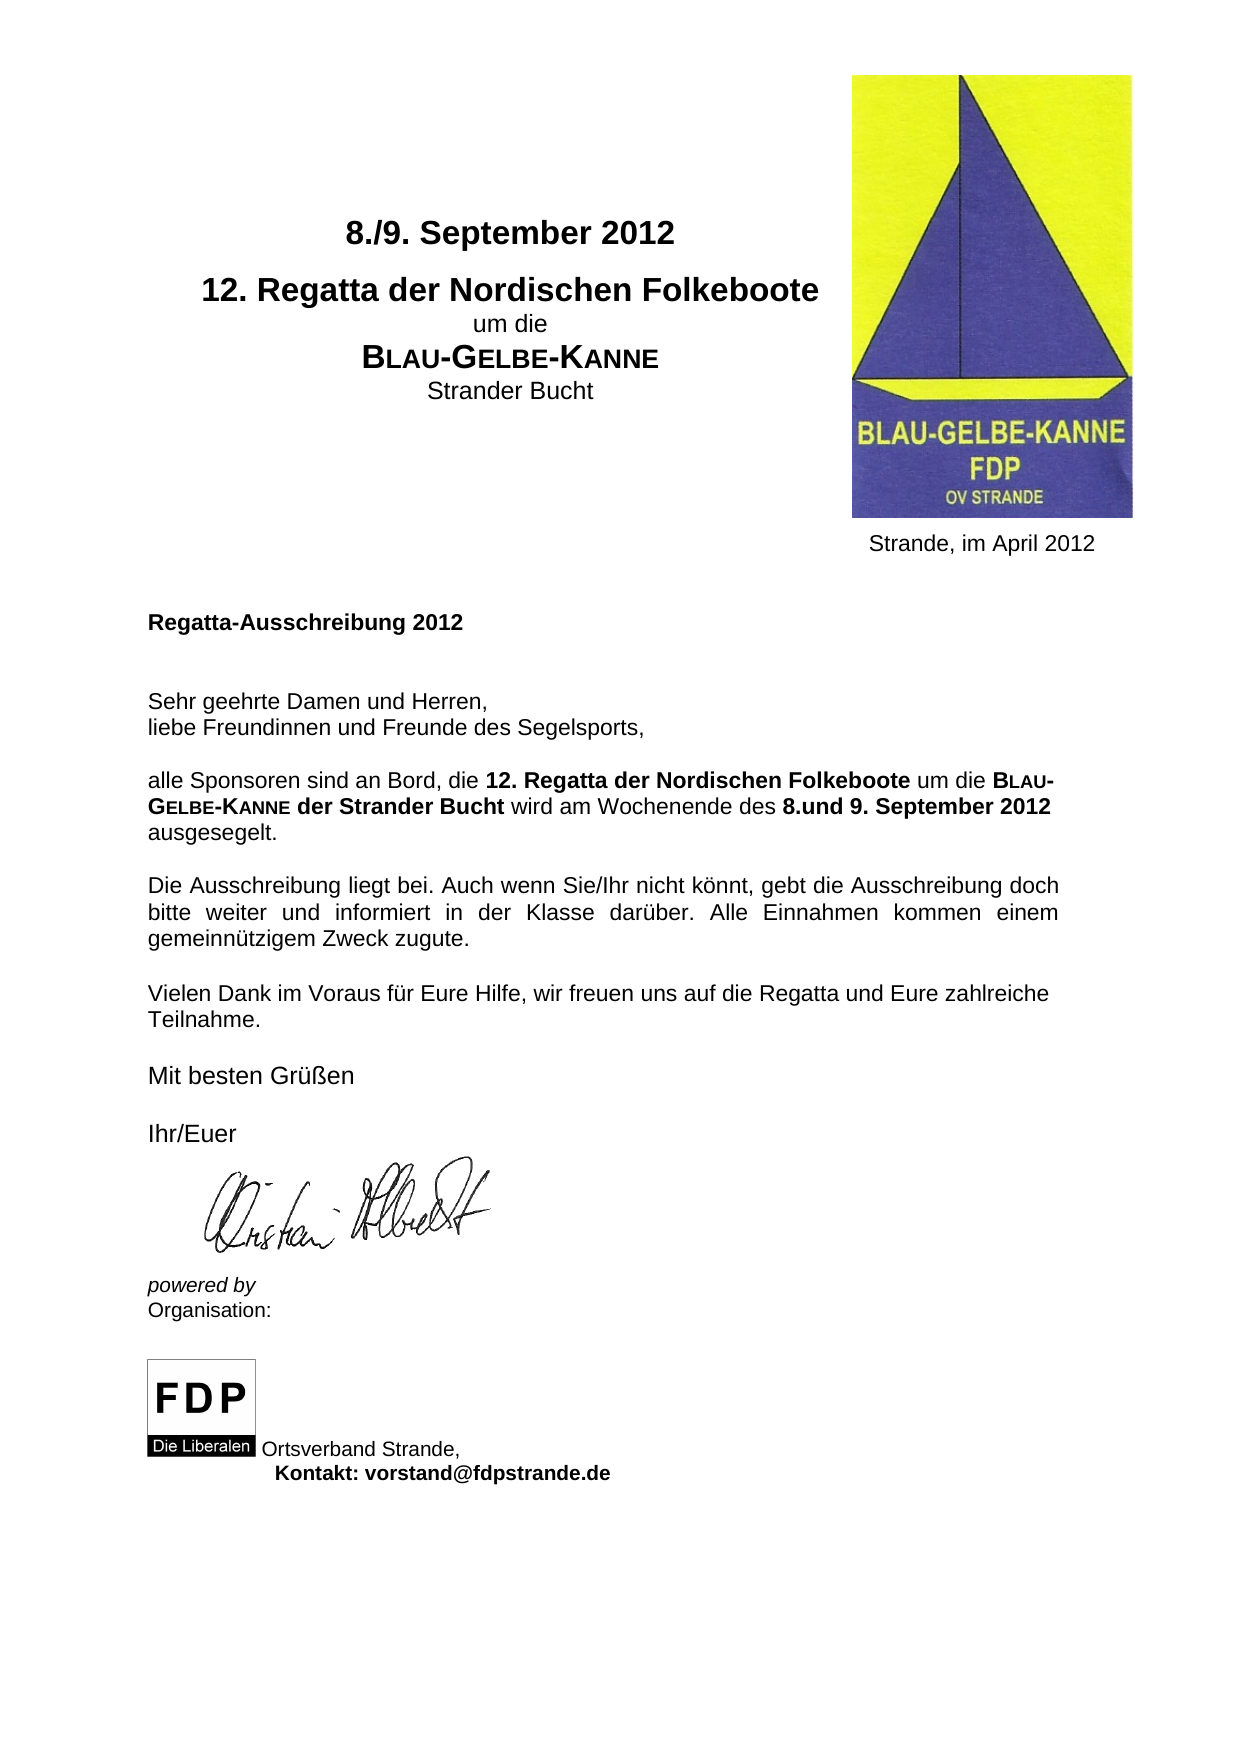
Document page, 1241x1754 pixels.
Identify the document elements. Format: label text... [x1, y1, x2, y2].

picture [852, 75, 1134, 518]
title 12. Regatta der Nordischen Folkeboote [148, 270, 852, 309]
title Ortsverband Strande, [148, 1360, 1060, 1461]
text Die Ausschreibung liegt bei. Auch wenn Sie/Ihr nicht könnt, gebt die Ausschreibung doch bitte weiter und informiert in der Klasse darüber. Alle Einnahmen kommen einem gemeinnützigem Zweck zugute. [148, 872, 1060, 951]
title Sehr geehrte Damen und Herren, [148, 688, 1060, 714]
title Regatta-Ausschreibung 2012 [148, 608, 1092, 635]
title Strande, im April 2012 [811, 529, 1122, 556]
title Kontakt: vorstand@fdpstrande.de [274, 1461, 1060, 1485]
title liebe Freundinnen und Freunde des Segelsports, [148, 714, 1060, 740]
text alle Sponsoren sind an Bord, die 12. Regatta der Nordischen Folkeboote um die Blau-Gelbe-Kanne der Strander Bucht wird am Wochenende des 8.und 9. September 2012 ausgesegelt. [148, 767, 1060, 846]
text um die [148, 309, 852, 338]
text Vielen Dank im Voraus für Eure Hilfe, wir freuen uns auf die Regatta und Eure zahlreiche Teilnahme. [148, 980, 1060, 1033]
picture [147, 1359, 256, 1457]
title 8./9. September 2012 [148, 213, 852, 251]
title Organisation: [148, 1298, 1060, 1322]
title Ihr/Euer powered by [148, 1119, 1060, 1298]
title Mit besten Grüßen [148, 1061, 1060, 1090]
text Blau-Gelbe-Kanne [148, 338, 852, 376]
text Strander Bucht [148, 376, 852, 405]
picture [196, 1148, 496, 1269]
